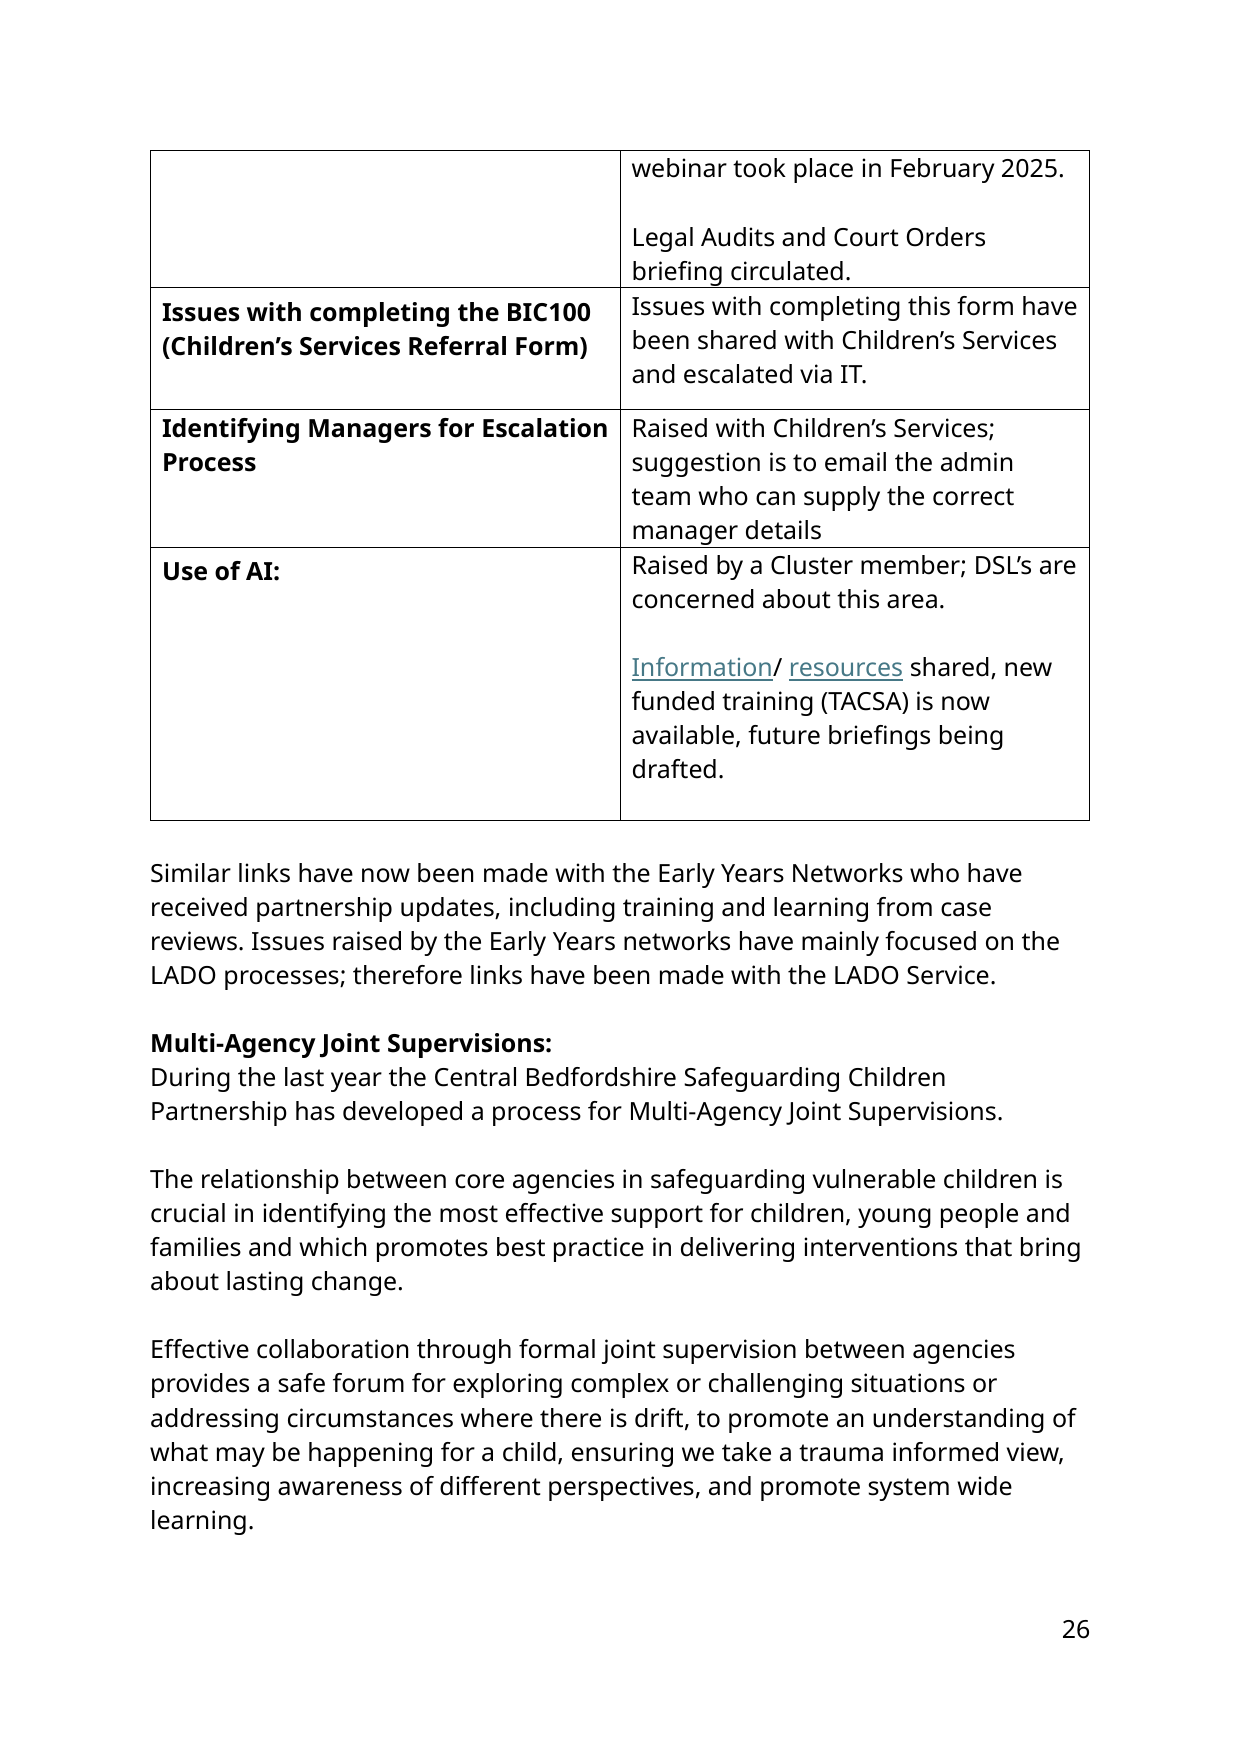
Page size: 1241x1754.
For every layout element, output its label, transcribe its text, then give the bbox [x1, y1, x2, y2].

text Multi-Agency Joint Supervisions: [150, 1026, 1090, 1059]
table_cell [151, 151, 620, 287]
text During the last year the Central Bedfordshire Safeguarding Children Partnership has developed a process for Multi-Agency Joint Supervisions. [150, 1059, 1090, 1128]
table_cell Raised with Children’s Services; suggestion is to email the admin team who can supply the correct manager details [621, 410, 1089, 547]
table_cell Issues with completing the BIC100 (Children’s Services Referral Form) [151, 288, 620, 409]
text Similar links have now been made with the Early Years Networks who have received partnership updates, including training and learning from case reviews. Issues raised by the Early Years networks have mainly focused on the LADO processes; therefore links have been made with the LADO Service. [150, 855, 1090, 991]
table_cell Use of AI: [151, 548, 620, 820]
table_cell Raised by a Cluster member; DSL’s are concerned about this area. Information/ resources shared, new funded training (TACSA) is now available, future briefings being drafted. [621, 548, 1089, 820]
text The relationship between core agencies in safeguarding vulnerable children is crucial in identifying the most effective support for children, young people and families and which promotes best practice in delivering interventions that bring about lasting change. [150, 1162, 1090, 1298]
table_cell Issues with completing this form have been shared with Children’s Services and escalated via IT. [621, 288, 1089, 409]
text Effective collaboration through formal joint supervision between agencies provides a safe forum for exploring complex or challenging situations or addressing circumstances where there is drift, to promote an understanding of what may be happening for a child, ensuring we take a trauma informed view, increasing awareness of different perspectives, and promote system wide learning. [150, 1332, 1090, 1536]
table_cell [621, 151, 1089, 287]
table_cell Identifying Managers for Escalation Process [151, 410, 620, 547]
